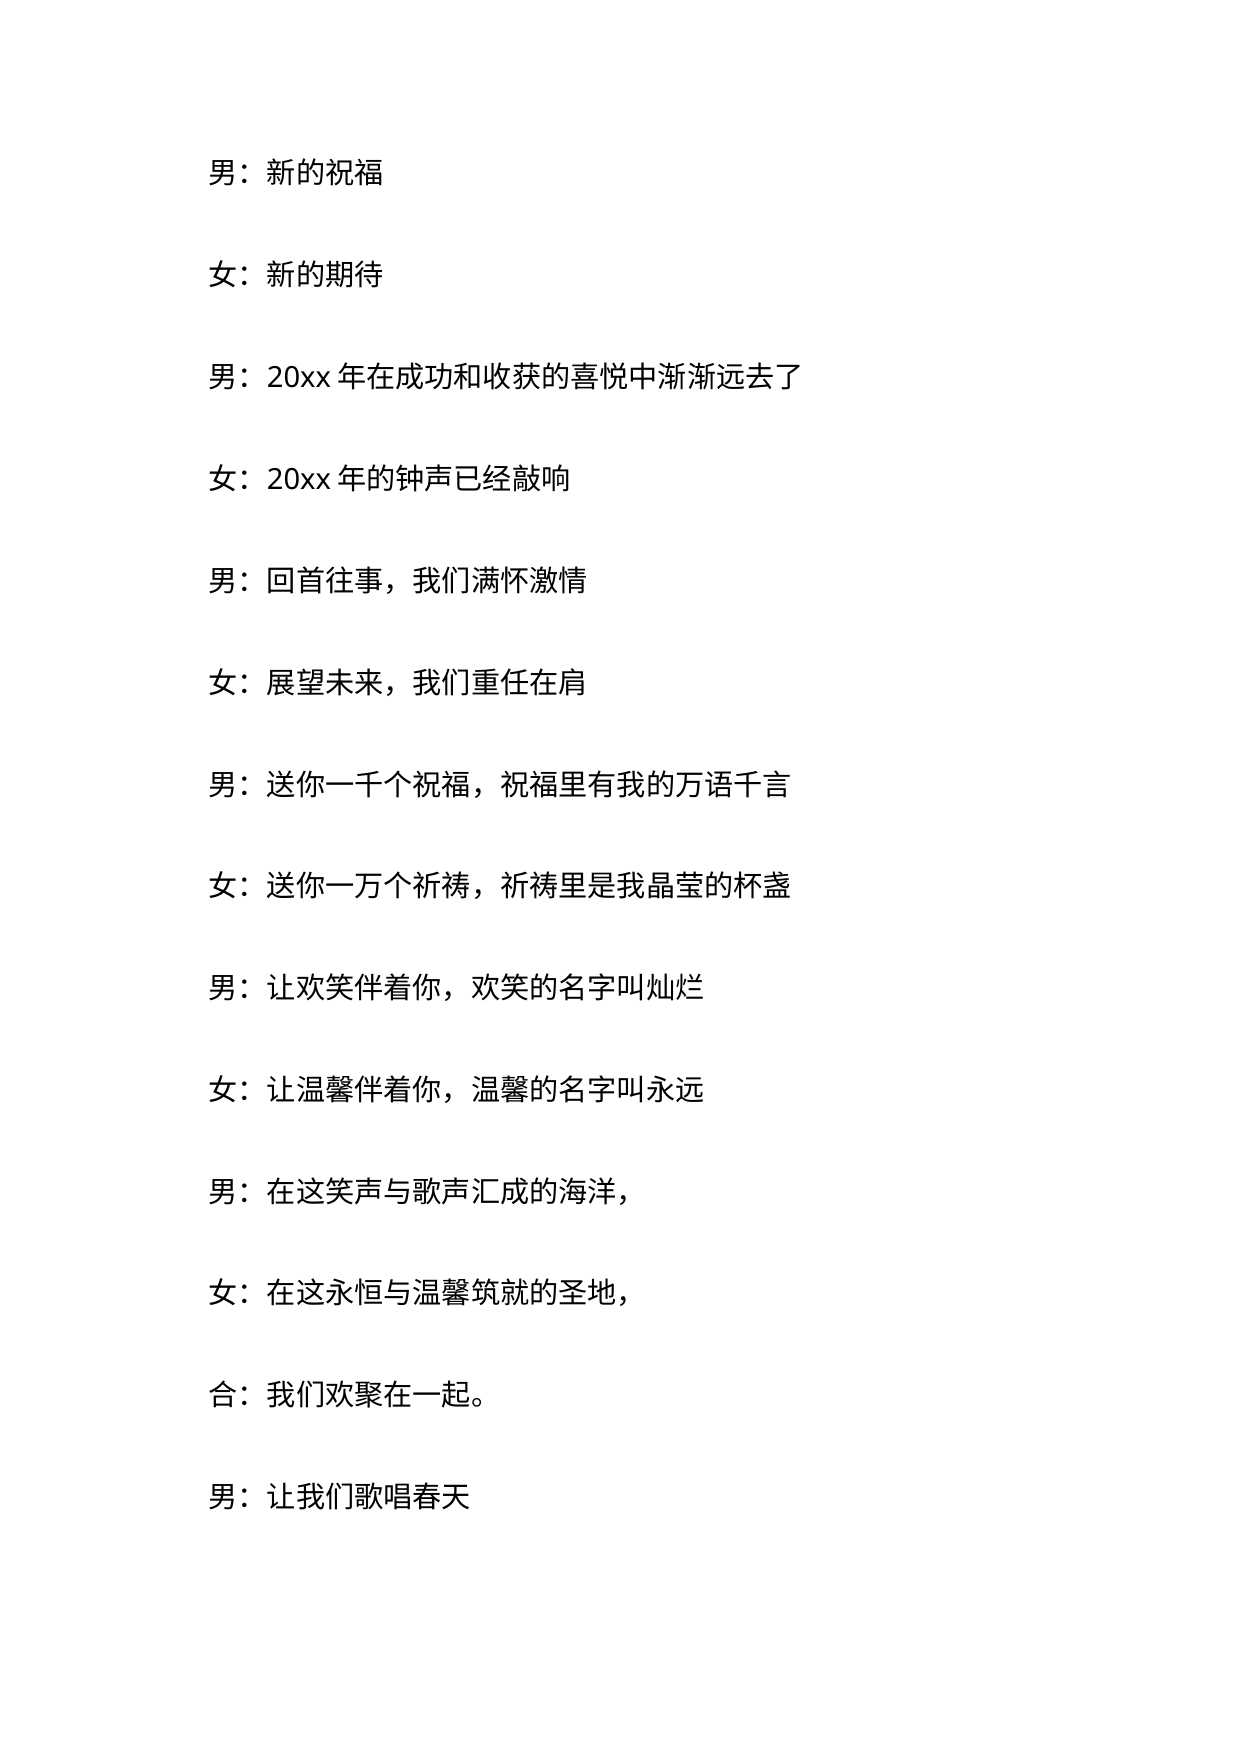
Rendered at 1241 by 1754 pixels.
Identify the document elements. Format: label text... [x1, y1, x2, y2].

text 男：回首往事，我们满怀激情 [150, 557, 1090, 600]
text 女：新的期待 [150, 252, 1090, 294]
text 女：送你一万个祈祷，祈祷里是我晶莹的杯盏 [150, 863, 1090, 905]
text 女：让温馨伴着你，温馨的名字叫永远 [150, 1066, 1090, 1109]
text 合：我们欢聚在一起。 [150, 1372, 1090, 1414]
text 男：让欢笑伴着你，欢笑的名字叫灿烂 [150, 964, 1090, 1007]
text 男：20xx年在成功和收获的喜悦中渐渐远去了 [150, 353, 1090, 396]
text 男：送你一千个祝福，祝福里有我的万语千言 [150, 761, 1090, 803]
text 女：在这永恒与温馨筑就的圣地， [150, 1270, 1090, 1312]
text 男：在这笑声与歌声汇成的海洋， [150, 1168, 1090, 1210]
text 男：让我们歌唱春天 [150, 1473, 1090, 1516]
text 女：展望未来，我们重任在肩 [150, 659, 1090, 702]
text 女：20xx年的钟声已经敲响 [150, 456, 1090, 498]
text 男：新的祝福 [150, 150, 1090, 192]
